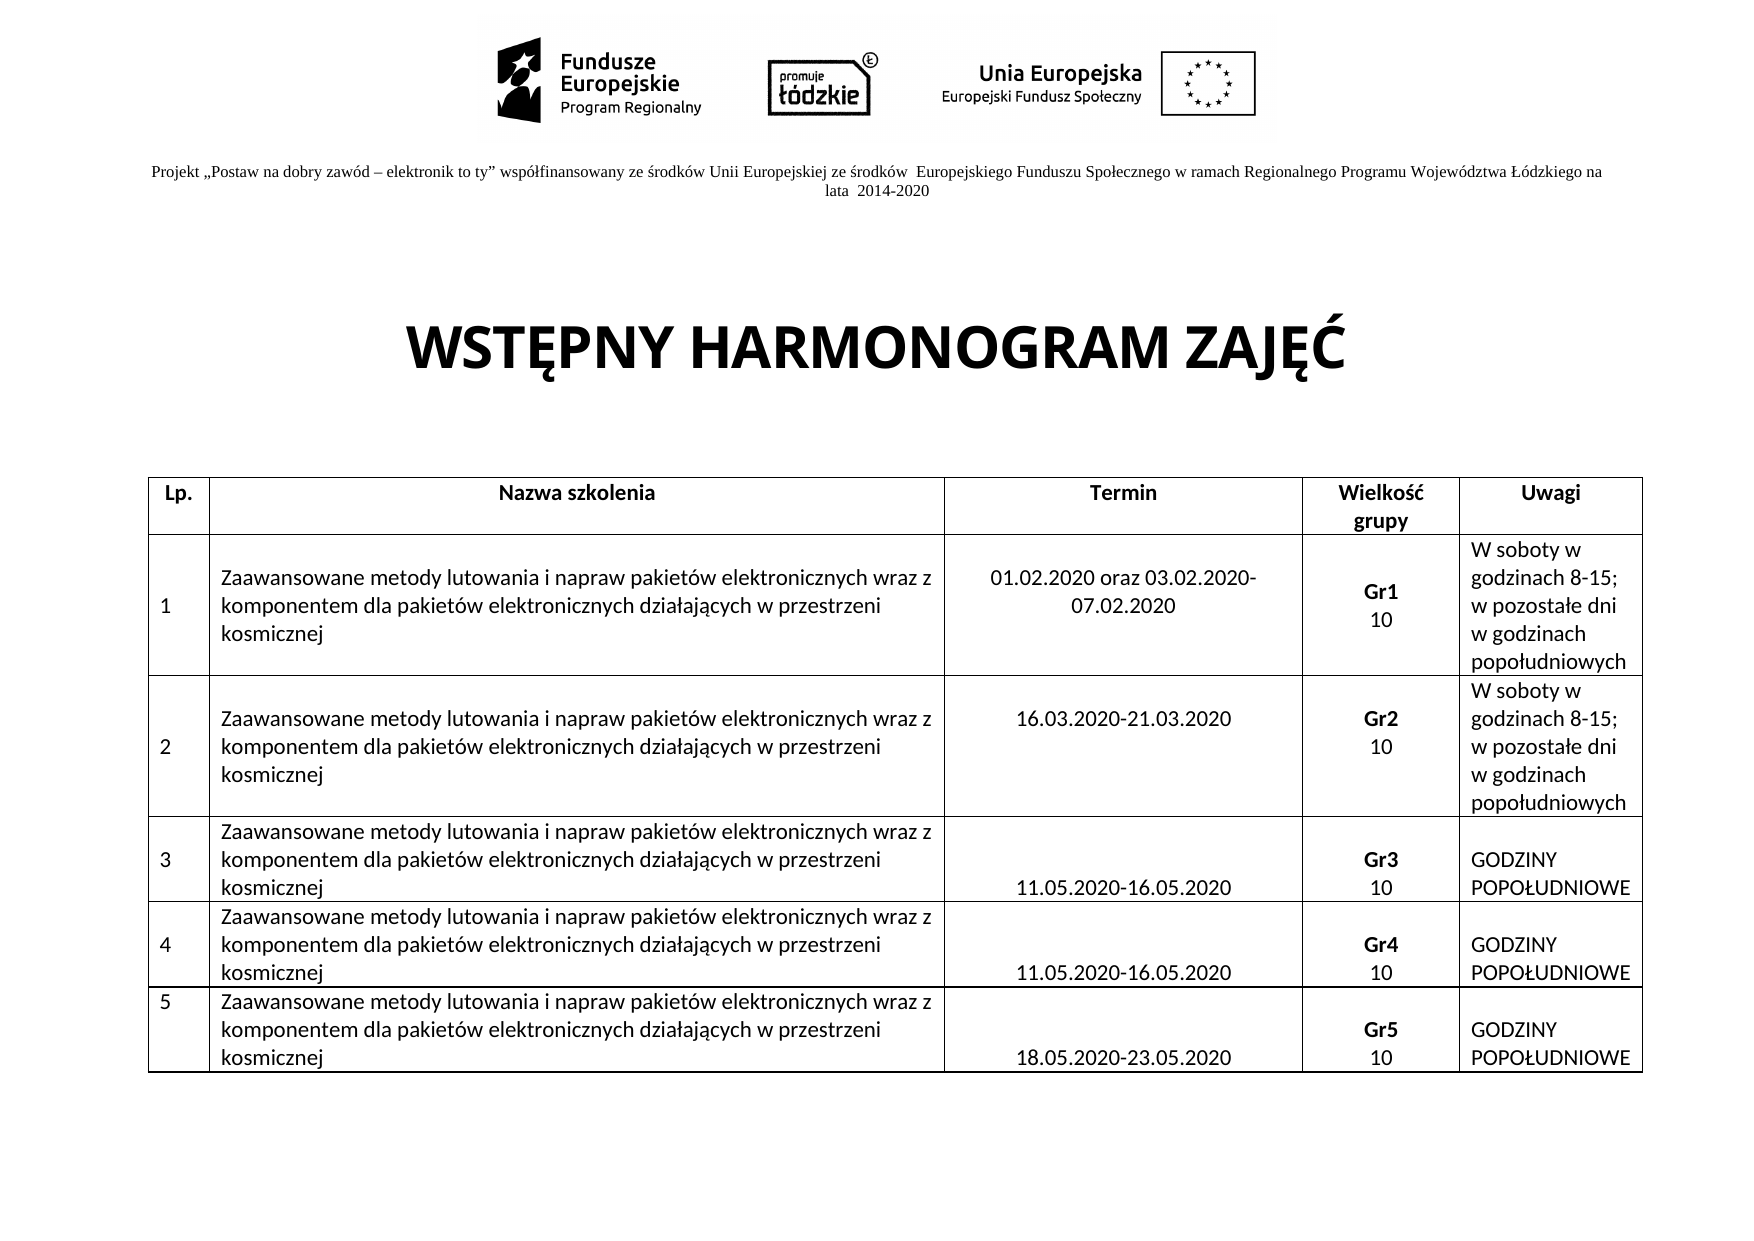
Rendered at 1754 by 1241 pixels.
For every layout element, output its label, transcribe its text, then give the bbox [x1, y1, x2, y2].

table_cell 4 [149, 902, 209, 986]
table_cell 18.05.2020-23.05.2020 [945, 988, 1302, 1071]
table_cell Gr1 10 [1303, 535, 1459, 675]
table_cell Gr3 10 [1303, 817, 1459, 901]
table_cell 3 [149, 817, 209, 901]
table_cell 11.05.2020-16.05.2020 [945, 902, 1302, 986]
picture [477, 14, 1277, 143]
table_cell 16.03.2020-21.03.2020 [945, 676, 1302, 816]
table_cell GODZINY POPOŁUDNIOWE [1460, 817, 1642, 901]
title WSTĘPNY HARMONOGRAM ZAJĘĆ [148, 306, 1606, 386]
table_header Termin [945, 478, 1302, 534]
table_cell W soboty w godzinach 8-15; w pozostałe dni w godzinach popołudniowych [1460, 535, 1642, 675]
table_header Nazwa szkolenia [210, 478, 944, 534]
table_cell GODZINY POPOŁUDNIOWE [1460, 988, 1642, 1071]
table_cell Gr5 10 [1303, 988, 1459, 1071]
table_cell 5 [149, 988, 209, 1071]
table_cell Gr2 10 [1303, 676, 1459, 816]
table_header Lp. [149, 478, 209, 534]
table_header Uwagi [1460, 478, 1642, 534]
table_cell 01.02.2020 oraz 03.02.2020-07.02.2020 [945, 535, 1302, 675]
table_cell Gr4 10 [1303, 902, 1459, 986]
table_cell 11.05.2020-16.05.2020 [945, 817, 1302, 901]
table_header Wielkość grupy [1303, 478, 1459, 534]
table_cell 2 [149, 676, 209, 816]
table_cell 1 [149, 535, 209, 675]
table_cell W soboty w godzinach 8-15; w pozostałe dni w godzinach popołudniowych [1460, 676, 1642, 816]
table_cell GODZINY POPOŁUDNIOWE [1460, 902, 1642, 986]
